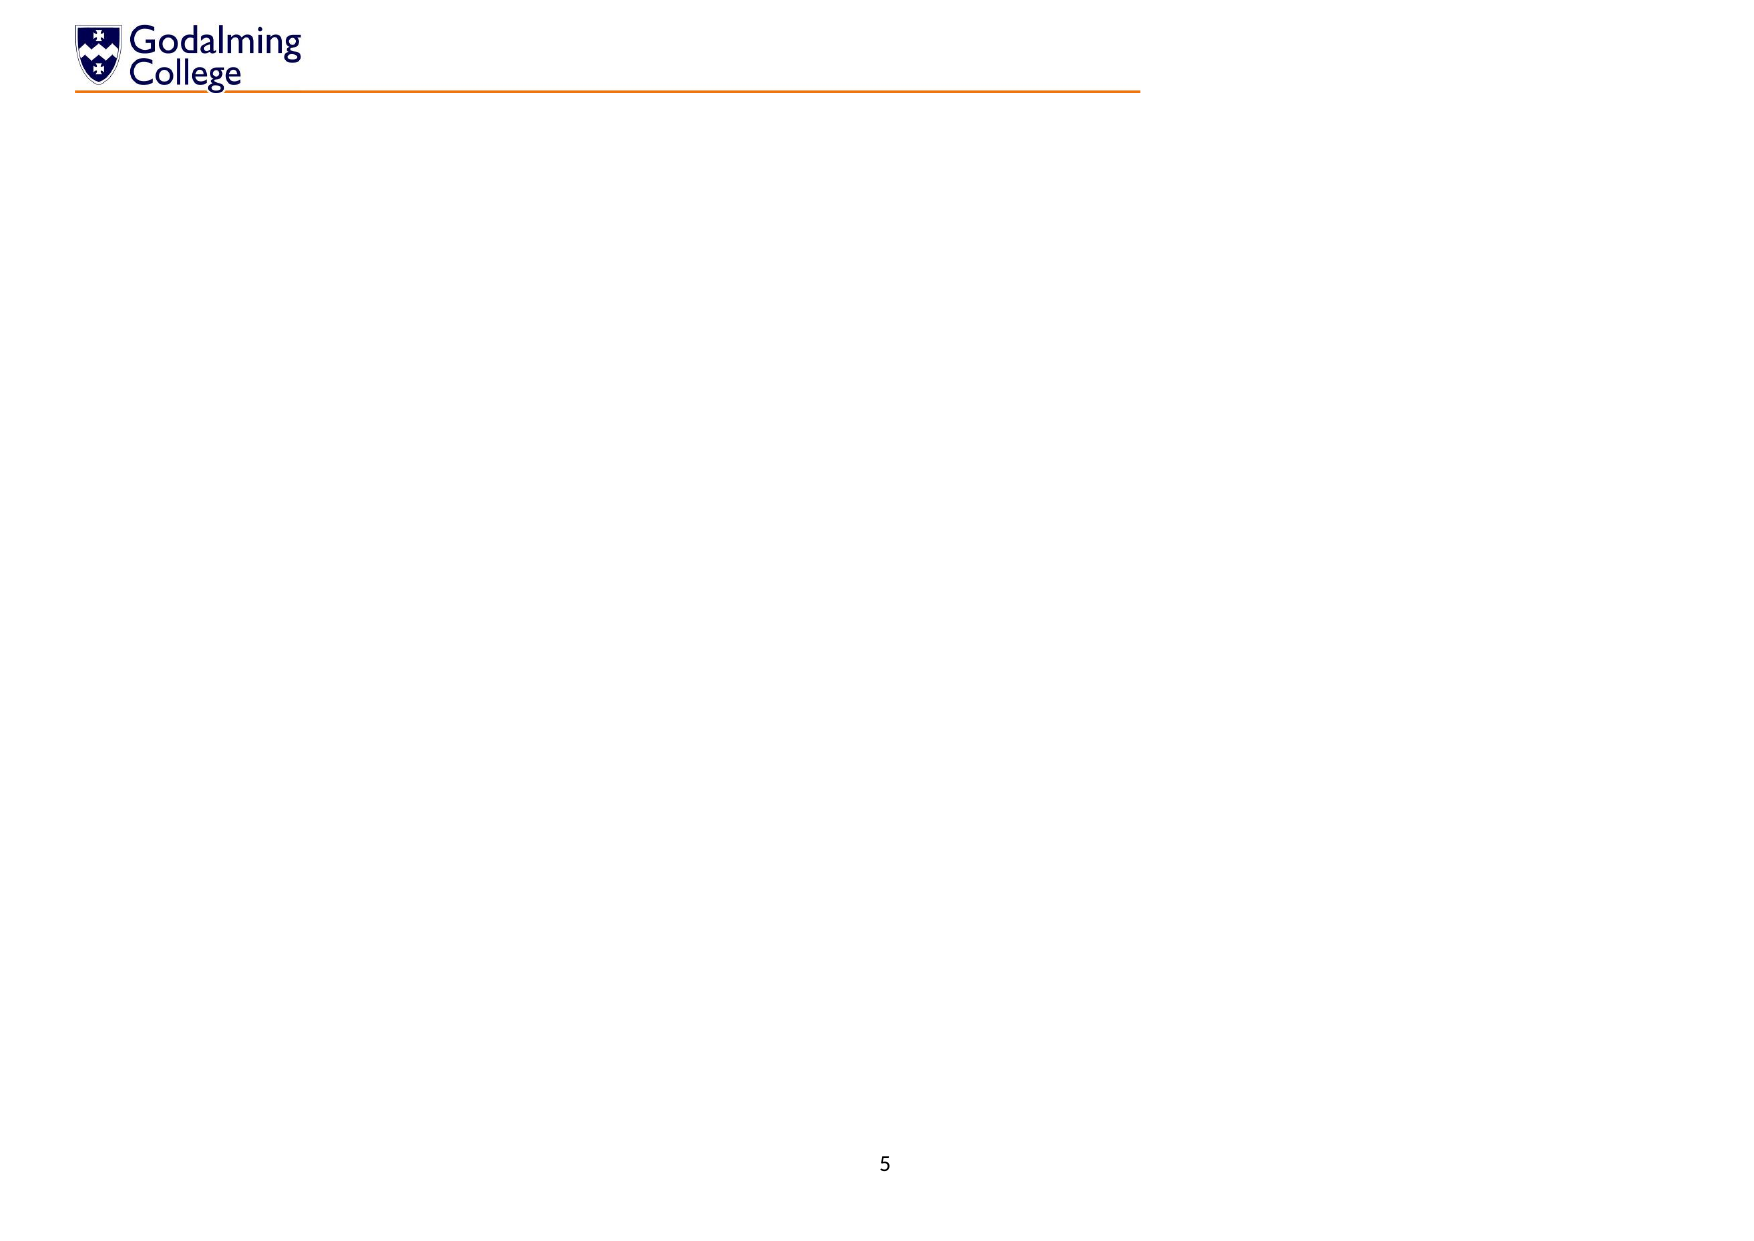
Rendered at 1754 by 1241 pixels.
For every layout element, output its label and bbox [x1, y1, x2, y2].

picture [75, 22, 1141, 93]
